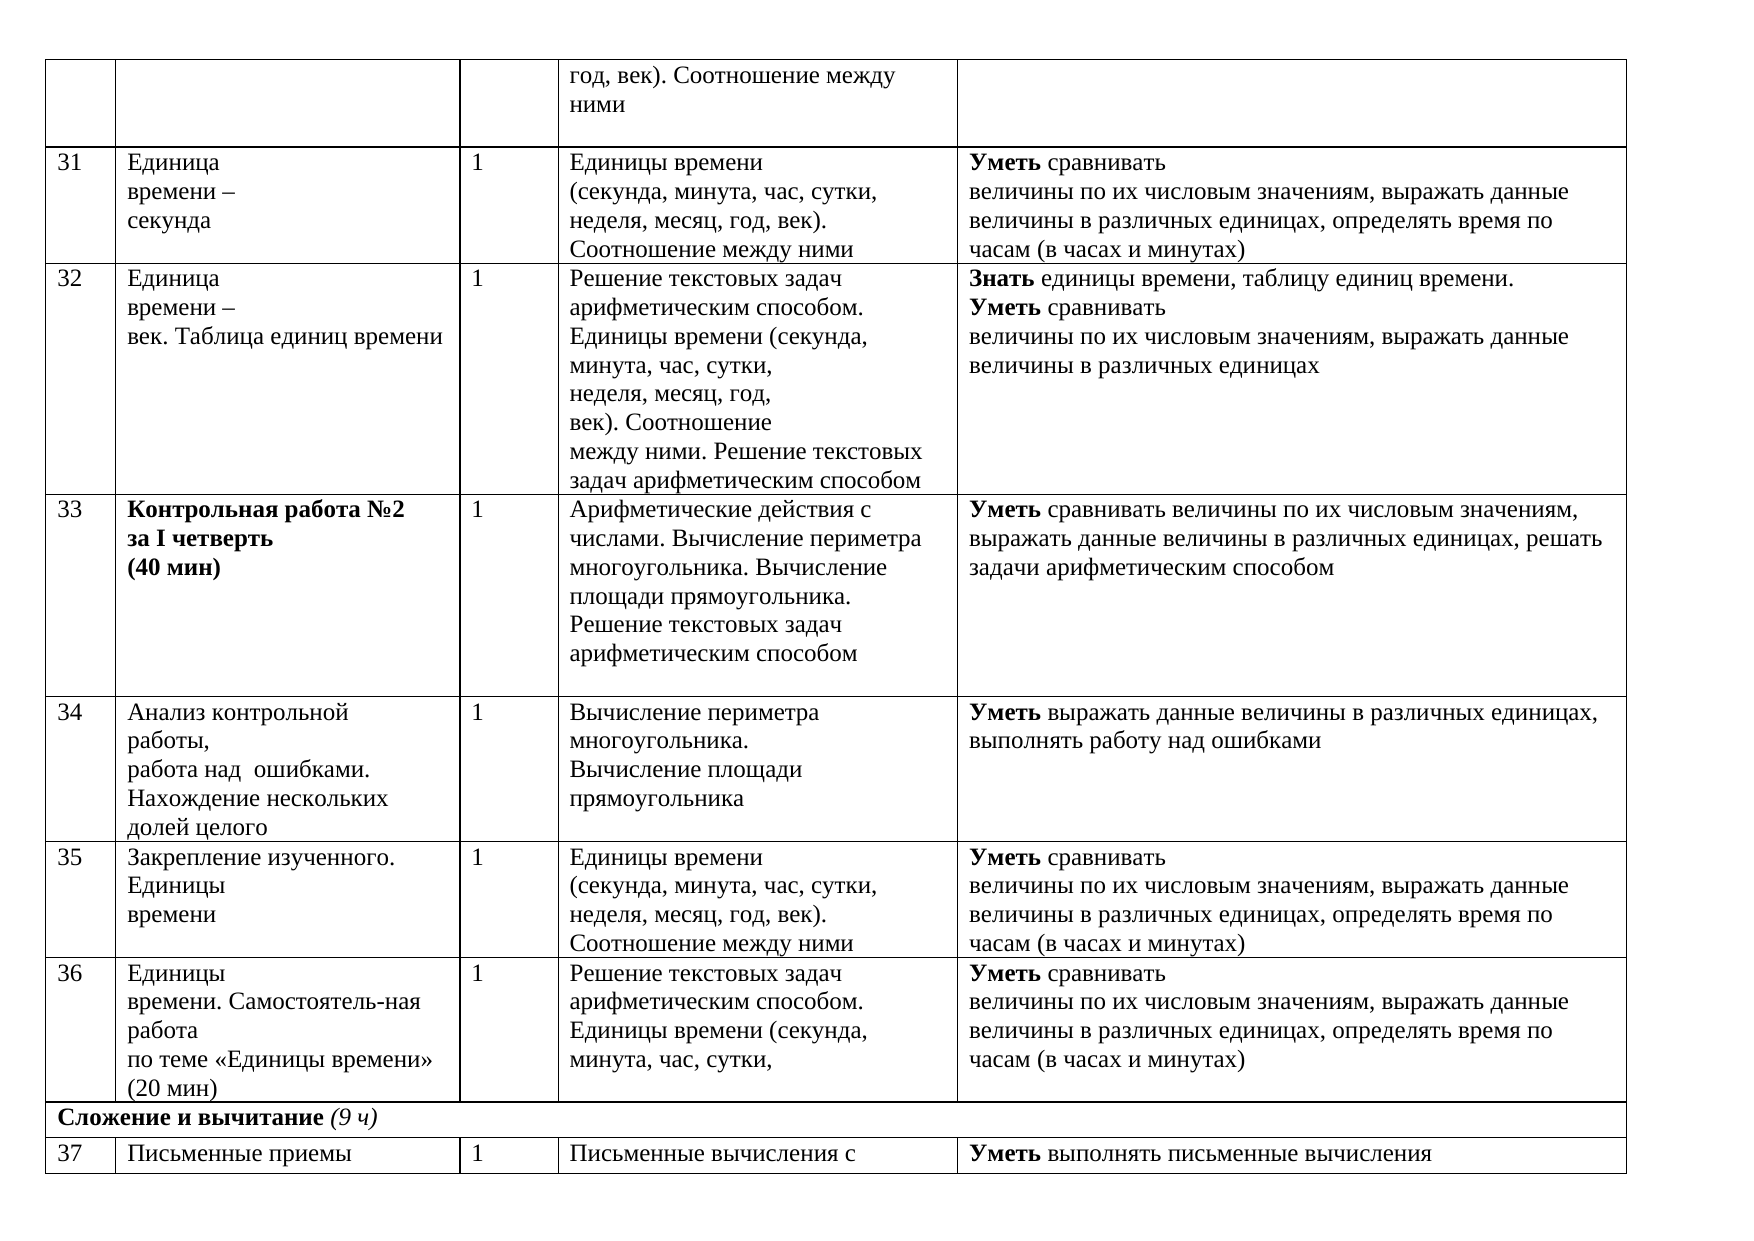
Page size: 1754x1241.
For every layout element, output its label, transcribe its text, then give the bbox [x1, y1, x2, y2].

table_cell 1 [461, 264, 558, 493]
table_cell Единица времени – век. Таблица единиц времени [116, 264, 459, 493]
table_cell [559, 1138, 957, 1173]
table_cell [116, 1138, 459, 1173]
table_cell 1 [461, 60, 558, 146]
table_cell Решение текстовых задач арифметическим способом. Единицы времени (секунда, минута, час, сутки, неделя, месяц, год, век). Соотношение между ними. Решение текстовых задач арифметическим способом [559, 264, 957, 493]
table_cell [958, 60, 1626, 146]
table_cell 36 [46, 958, 115, 1101]
table_cell 1 [461, 958, 558, 1101]
table_cell 34 [46, 697, 115, 841]
table_cell Закрепление изученного. Единицы времени [116, 842, 459, 957]
table_cell Анализ контрольной работы, работа над ошибками. Нахождение нескольких долей целого [116, 697, 459, 841]
table_cell 1 [461, 1138, 558, 1173]
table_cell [116, 60, 459, 146]
table_cell Контрольная работа №2 за I четверть (40 мин) [116, 495, 459, 696]
table_cell Вычисление периметра многоугольника. Вычисление площади прямоугольника [559, 697, 957, 841]
table_cell Единицы времени (секунда, минута, час, сутки, неделя, месяц, год, век). Соотношение между ними [559, 148, 957, 262]
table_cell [559, 60, 957, 146]
table_cell 33 [46, 495, 115, 696]
table_cell 1 [461, 148, 558, 262]
table_cell Единицы времени. Самостоятель-ная работа по теме «Единицы времени» (20 мин) [116, 958, 459, 1101]
table_cell 31 [46, 148, 115, 262]
table_cell 32 [46, 264, 115, 493]
table_cell 1 [461, 495, 558, 696]
table_cell Арифметические действия с числами. Вычисление периметра многоугольника. Вычисление площади прямоугольника. Решение текстовых задач арифметическим способом [559, 495, 957, 696]
table_cell Единица времени – секунда [116, 148, 459, 262]
table_cell Уметь сравнивать величины по их числовым значениям, выражать данные величины в различных единицах, определять время по часам (в часах и минутах) [958, 148, 1626, 262]
table_cell 1 [461, 697, 558, 841]
table_cell Знать единицы времени, таблицу единиц времени. Уметь сравнивать величины по их числовым значениям, выражать данные величины в различных единицах [958, 264, 1626, 493]
table_cell Уметь сравнивать величины по их числовым значениям, выражать данные величины в различных единицах, решать задачи арифметическим способом [958, 495, 1626, 696]
table_cell 35 [46, 842, 115, 957]
table_cell 1 [461, 842, 558, 957]
table_cell 37 [46, 1138, 115, 1173]
table_cell Уметь сравнивать величины по их числовым значениям, выражать данные величины в различных единицах, определять время по часам (в часах и минутах) [958, 958, 1626, 1101]
table_cell 30 [46, 60, 115, 146]
table_cell Уметь выражать данные величины в различных единицах, выполнять работу над ошибками [958, 697, 1626, 841]
table_cell Сложение и вычитание (9 ч) [46, 1103, 1626, 1137]
table_cell Уметь сравнивать величины по их числовым значениям, выражать данные величины в различных единицах, определять время по часам (в часах и минутах) [958, 842, 1626, 957]
table_cell Единицы времени (секунда, минута, час, сутки, неделя, месяц, год, век). Соотношение между ними [559, 842, 957, 957]
table_cell Решение текстовых задач арифметическим способом. Единицы времени (секунда, минута, час, сутки, [559, 958, 957, 1101]
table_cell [958, 1138, 1626, 1173]
